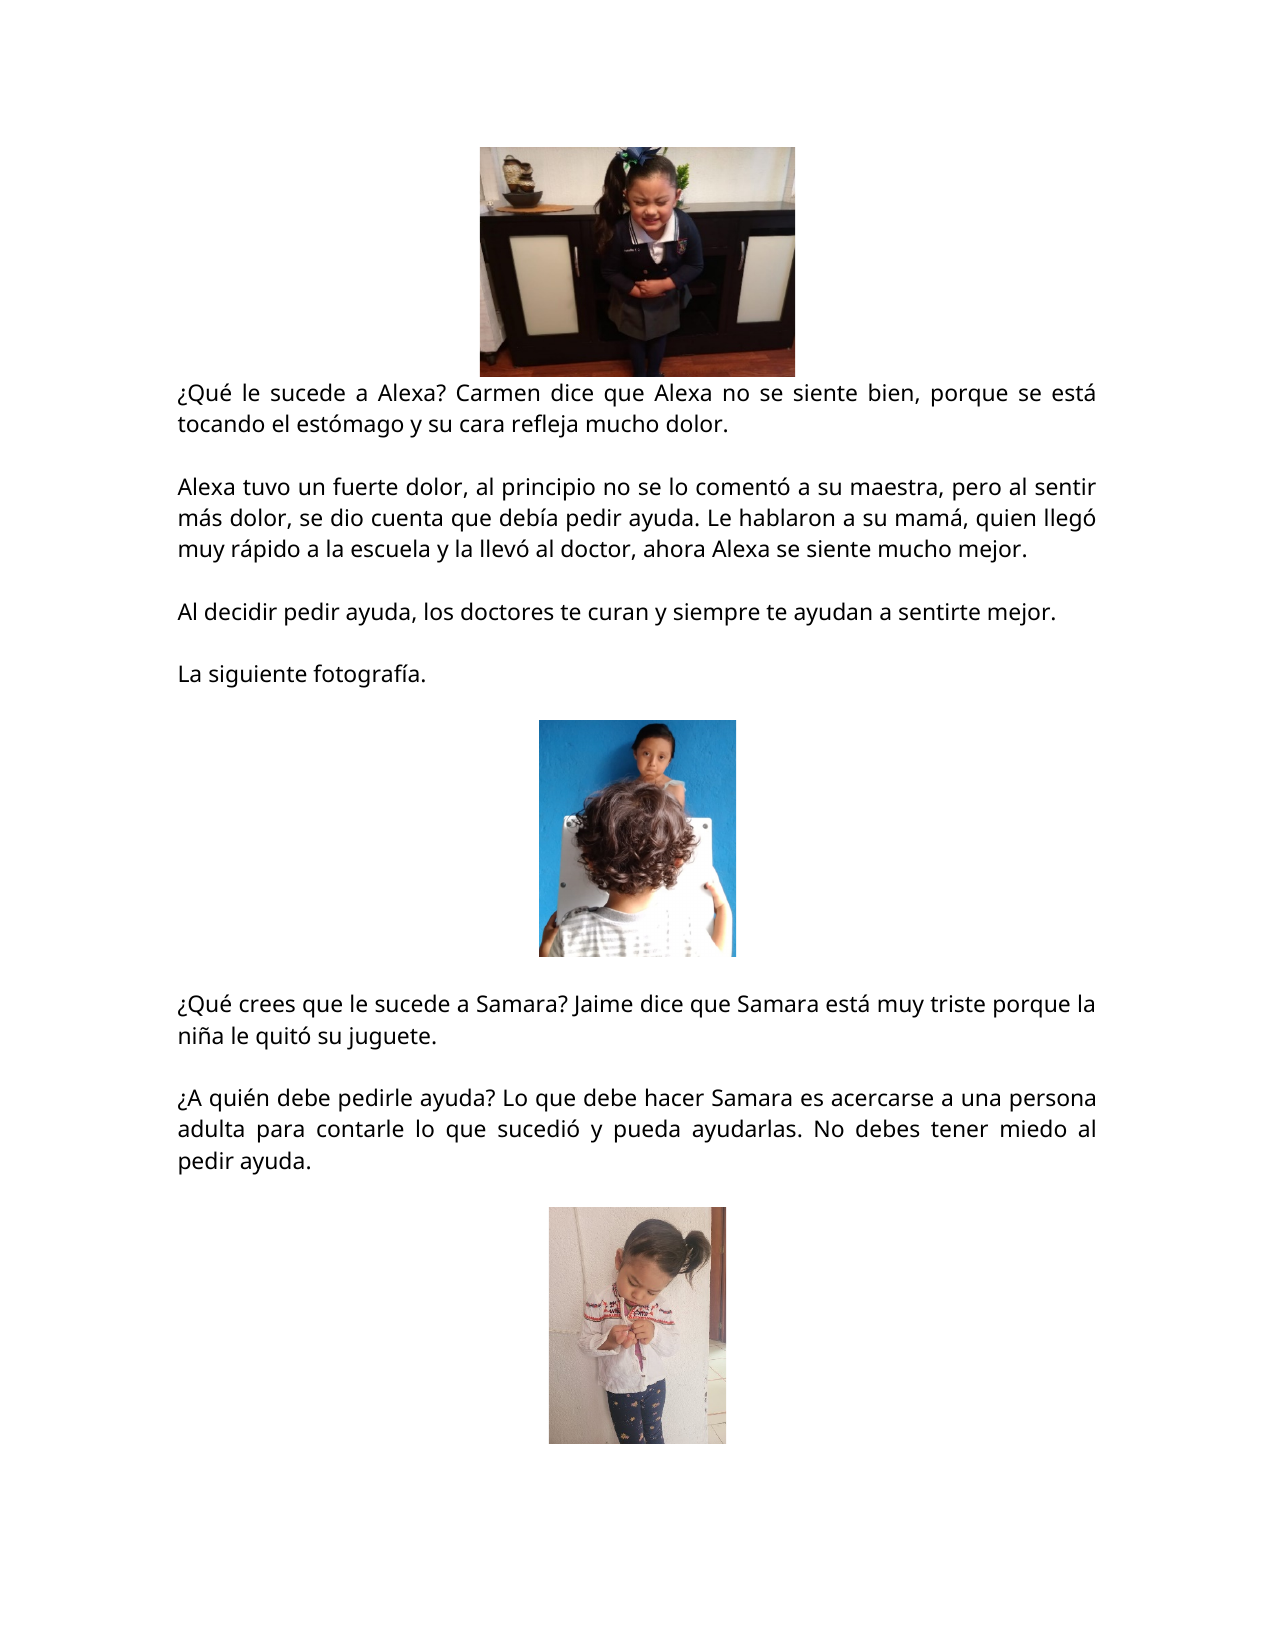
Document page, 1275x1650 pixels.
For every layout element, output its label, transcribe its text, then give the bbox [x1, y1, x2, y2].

text Al decidir pedir ayuda, los doctores te curan y siempre te ayudan a sentirte mejor. [177, 596, 1098, 627]
picture [548, 1207, 727, 1444]
text La siguiente fotografía. [177, 658, 1098, 689]
text Alexa tuvo un fuerte dolor, al principio no se lo comentó a su maestra, pero al sentir más dolor, se dio cuenta que debía pedir ayuda. Le hablaron a su mamá, quien llegó muy rápido a la escuela y la llevó al doctor, ahora Alexa se siente mucho mejor. [177, 471, 1098, 564]
picture [539, 720, 737, 957]
text ¿A quién debe pedirle ayuda? Lo que debe hacer Samara es acercarse a una persona adulta para contarle lo que sucedió y pueda ayudarlas. No debes tener miedo al pedir ayuda. [177, 1082, 1098, 1176]
text ¿Qué crees que le sucede a Samara? Jaime dice que Samara está muy triste porque la niña le quitó su juguete. [177, 988, 1098, 1051]
text ¿Qué le sucede a Alexa? Carmen dice que Alexa no se siente bien, porque se está tocando el estómago y su cara refleja mucho dolor. [177, 377, 1098, 439]
picture [479, 147, 796, 377]
